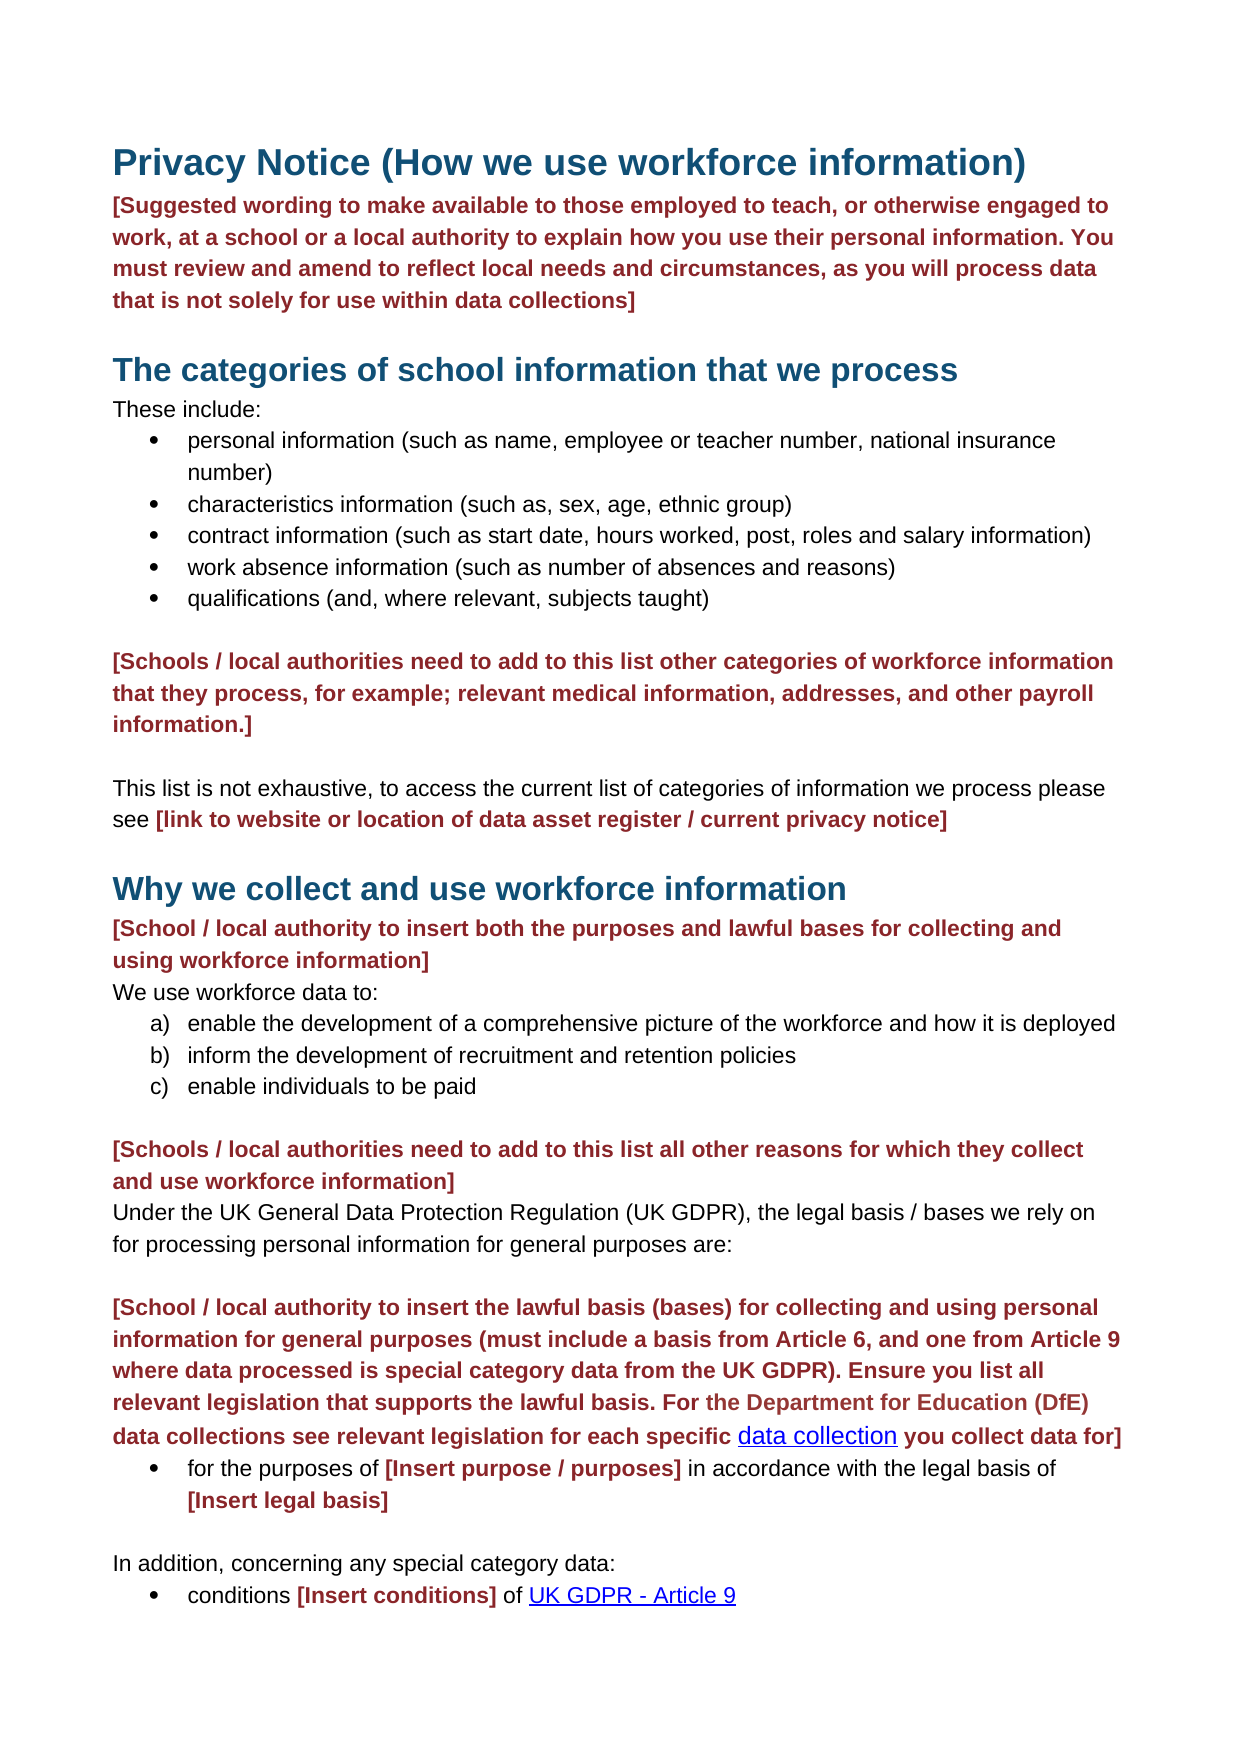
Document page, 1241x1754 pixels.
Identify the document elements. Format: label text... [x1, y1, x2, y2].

list personal information (such as name, employee or teacher number, national insurance number) [150, 427, 1128, 485]
text [Schools / local authorities need to add to this list all other reasons for which they collect and use workforce information] [112, 1136, 1128, 1194]
text These include: [112, 396, 1128, 422]
text [School / local authority to insert both the purposes and lawful bases for collecting and using workforce information] [112, 915, 1128, 973]
text Under the UK General Data Protection Regulation (UK GDPR), the legal basis / bases we rely on for processing personal information for general purposes are: [112, 1199, 1128, 1257]
text This list is not exhaustive, to access the current list of categories of information we process please see [link to website or location of data asset register / current privacy notice] [112, 774, 1128, 832]
list enable the development of a comprehensive picture of the workforce and how it is deployed [150, 1010, 1128, 1036]
text [Schools / local authorities need to add to this list other categories of workforce information that they process, for example; relevant medical information, addresses, and other payroll information.] [112, 648, 1128, 738]
list enable individuals to be paid [150, 1073, 1128, 1099]
text In addition, concerning any special category data: [112, 1550, 1128, 1576]
text [Suggested wording to make available to those employed to teach, or otherwise engaged to work, at a school or a local authority to explain how you use their personal information. You must review and amend to reflect local needs and circumstances, as you will process data that is not solely for use within data collections] [112, 192, 1128, 313]
text We use workforce data to: [112, 978, 1128, 1005]
subtitle Privacy Notice (How we use workforce information) [112, 140, 1128, 183]
list for the purposes of [Insert purpose / purposes] in accordance with the legal basis of [Insert legal basis] [150, 1455, 1128, 1513]
text [School / local authority to insert the lawful basis (bases) for collecting and using personal information for general purposes (must include a basis from Article 6, and one from Article 9 where data processed is special category data from the UK GDPR). Ensure you list all relevant legislation that supports the lawful basis. For the Department for Education (DfE) data collections see relevant legislation for each specific data collection you collect data for] [112, 1294, 1128, 1449]
subtitle Why we collect and use workforce information [112, 869, 1128, 908]
list inform the development of recruitment and retention policies [150, 1042, 1128, 1068]
list qualifications (and, where relevant, subjects taught) [150, 585, 1128, 612]
list characteristics information (such as, sex, age, ethnic group) [150, 491, 1128, 517]
list work absence information (such as number of absences and reasons) [150, 554, 1128, 580]
list conditions [Insert conditions] of UK GDPR - Article 9 [150, 1582, 1128, 1608]
list contract information (such as start date, hours worked, post, roles and salary information) [150, 522, 1128, 548]
subtitle The categories of school information that we process [112, 350, 1128, 388]
